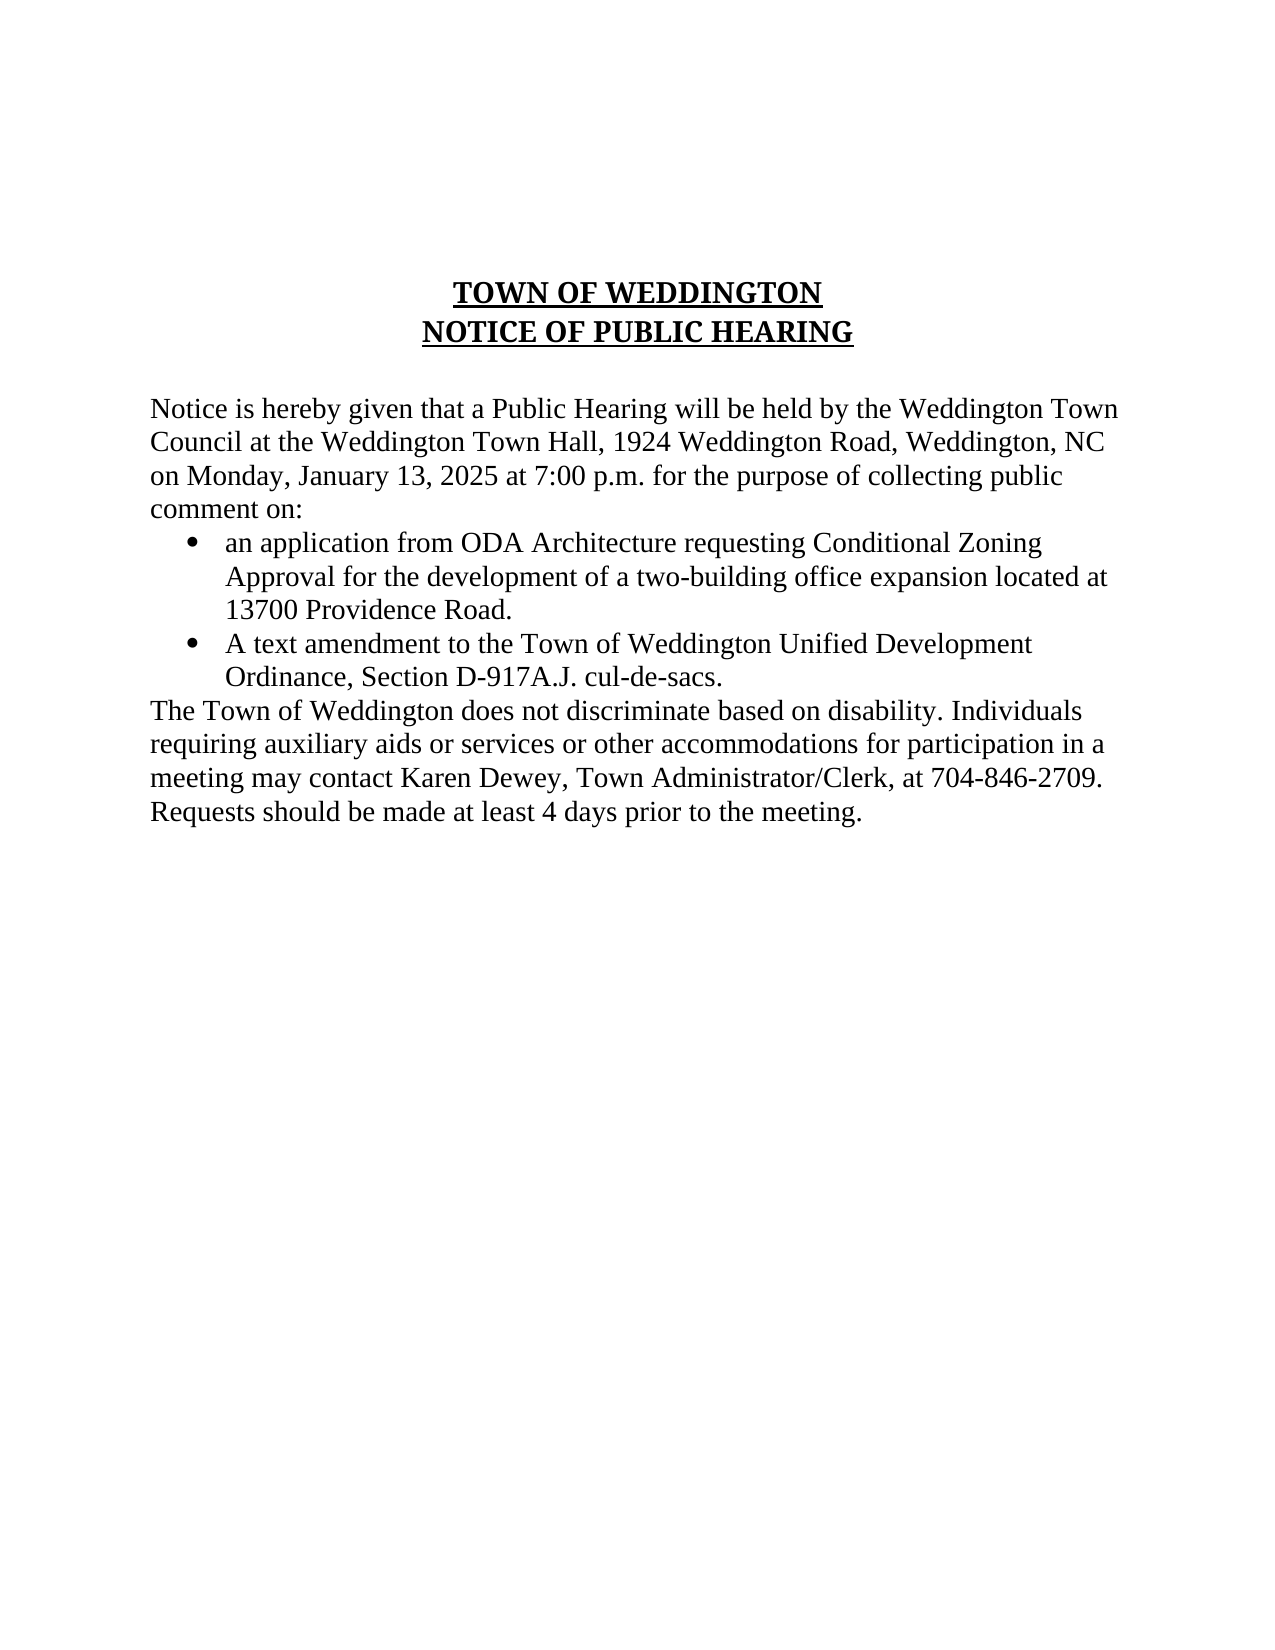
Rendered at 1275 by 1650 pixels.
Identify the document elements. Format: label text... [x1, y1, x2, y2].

text TOWN OF WEDDINGTON [150, 272, 1125, 312]
list A text amendment to the Town of Weddington Unified Development Ordinance, Section D-917A.J. cul-de-sacs. [187, 626, 1125, 693]
text The Town of Weddington does not discriminate based on disability. Individuals requiring auxiliary aids or services or other accommodations for participation in a meeting may contact Karen Dewey, Town Administrator/Clerk, at 704-846-2709. Requests should be made at least 4 days prior to the meeting. [150, 693, 1125, 827]
text NOTICE OF PUBLIC HEARING [150, 312, 1125, 351]
text Notice is hereby given that a Public Hearing will be held by the Weddington Town Council at the Weddington Town Hall, 1924 Weddington Road, Weddington, NC on Monday, January 13, 2025 at 7:00 p.m. for the purpose of collecting public comment on: [150, 391, 1125, 525]
list an application from ODA Architecture requesting Conditional Zoning Approval for the development of a two-building office expansion located at 13700 Providence Road. [187, 525, 1125, 626]
